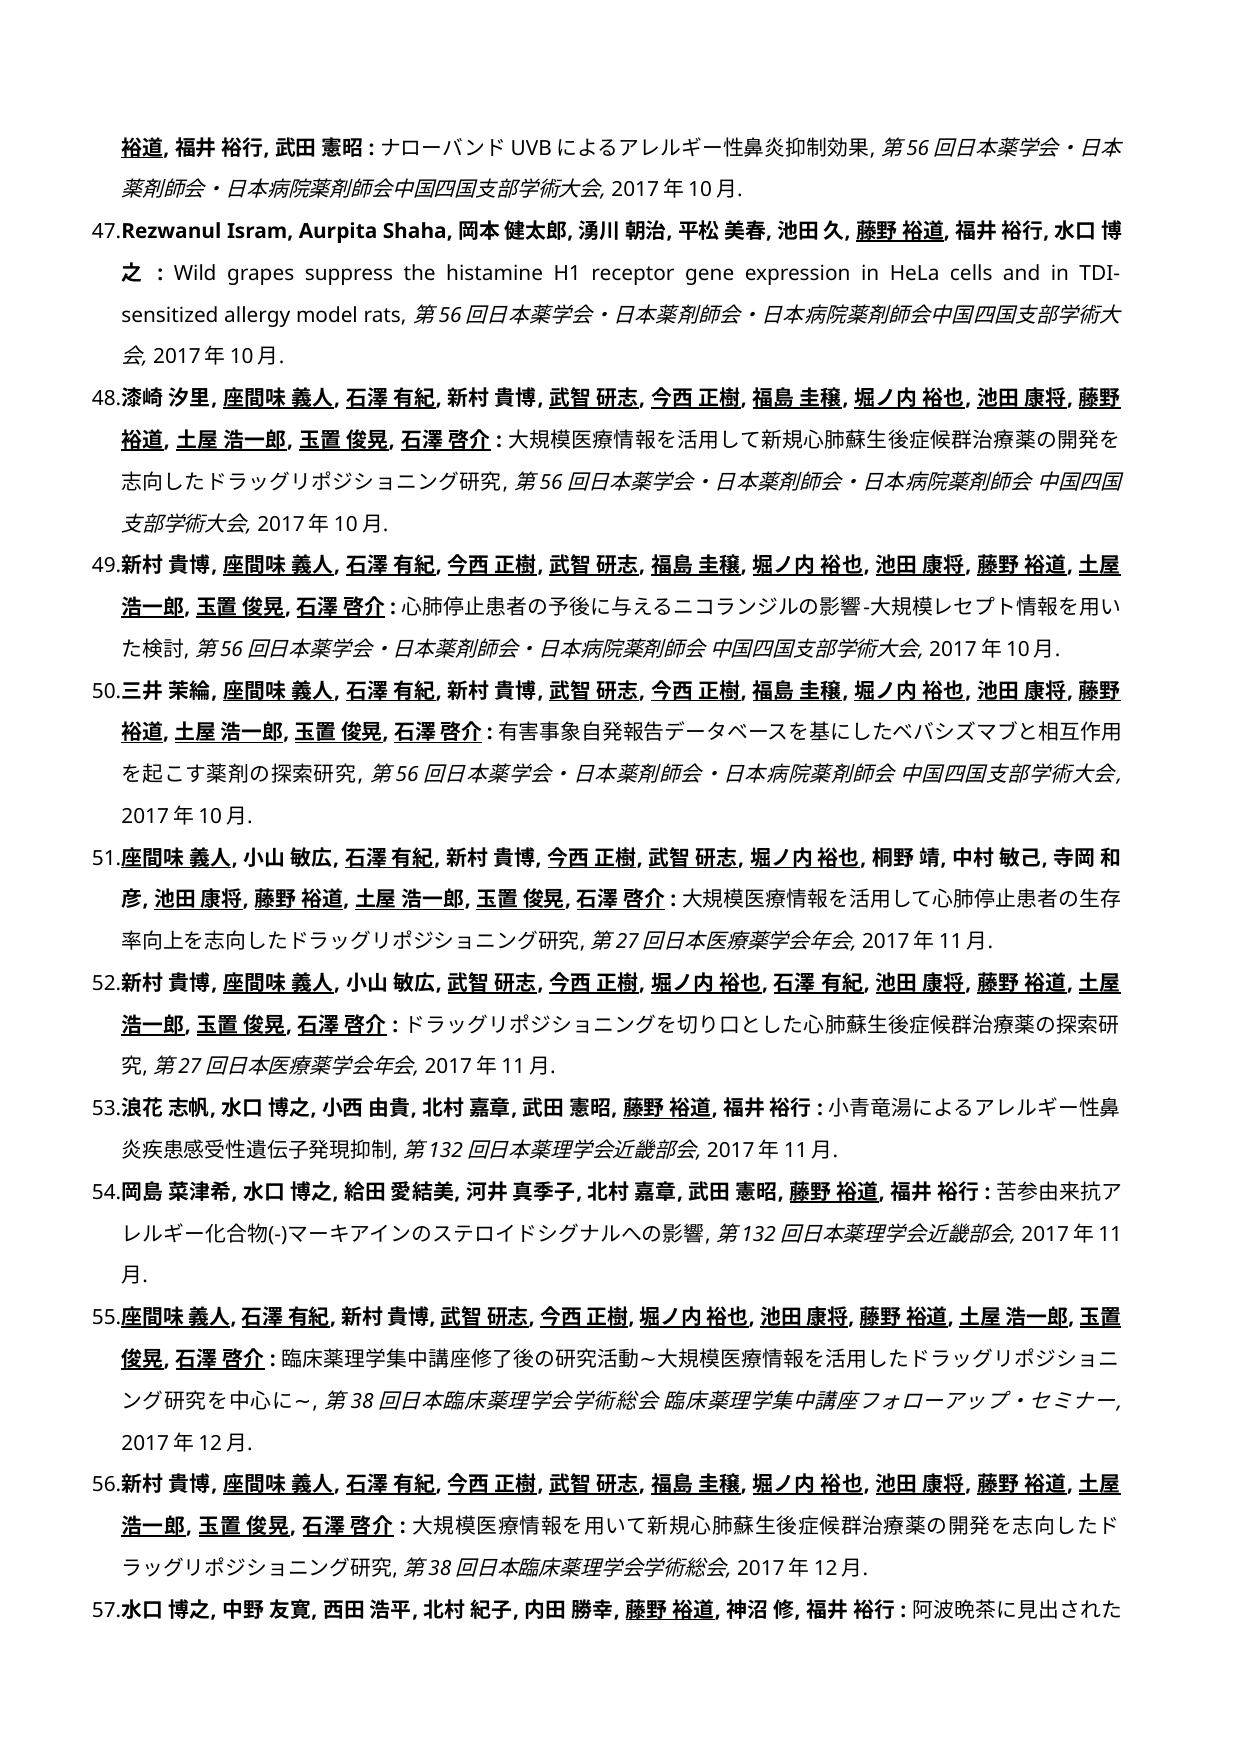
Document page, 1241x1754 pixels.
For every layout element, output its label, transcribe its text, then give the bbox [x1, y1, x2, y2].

list 浪花 志帆, 水口 博之, 小西 由貴, 北村 嘉章, 武田 憲昭, 藤野 裕道, 福井 裕行 : 小青竜湯によるアレルギー性鼻炎疾患感受性遺伝子発現抑制, 第132回日本薬理学会近畿部会, 2017年11月. [92, 1086, 1122, 1169]
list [92, 125, 1122, 209]
list 座間味 義人, 石澤 有紀, 新村 貴博, 武智 研志, 今西 正樹, 堀ノ内 裕也, 池田 康将, 藤野 裕道, 土屋 浩一郎, 玉置 俊晃, 石澤 啓介 : 臨床薬理学集中講座修了後の研究活動∼大規模医療情報を活用したドラッグリポジショニング研究を中心に∼, 第38回日本臨床薬理学会学術総会 臨床薬理学集中講座フォローアップ・セミナー, 2017年12月. [92, 1295, 1122, 1462]
list 三井 茉綸, 座間味 義人, 石澤 有紀, 新村 貴博, 武智 研志, 今西 正樹, 福島 圭穣, 堀ノ内 裕也, 池田 康将, 藤野 裕道, 土屋 浩一郎, 玉置 俊晃, 石澤 啓介 : 有害事象自発報告データベースを基にしたベバシズマブと相互作用を起こす薬剤の探索研究, 第56回日本薬学会・日本薬剤師会・日本病院薬剤師会 中国四国支部学術大会, 2017年10月. [92, 668, 1122, 835]
list 岡島 菜津希, 水口 博之, 給田 愛結美, 河井 真季子, 北村 嘉章, 武田 憲昭, 藤野 裕道, 福井 裕行 : 苦参由来抗アレルギー化合物(-)マーキアインのステロイドシグナルへの影響, 第132回日本薬理学会近畿部会, 2017年11月. [92, 1169, 1122, 1295]
list 新村 貴博, 座間味 義人, 石澤 有紀, 今西 正樹, 武智 研志, 福島 圭穣, 堀ノ内 裕也, 池田 康将, 藤野 裕道, 土屋 浩一郎, 玉置 俊晃, 石澤 啓介 : 大規模医療情報を用いて新規心肺蘇生後症候群治療薬の開発を志向したドラッグリポジショニング研究, 第38回日本臨床薬理学会学術総会, 2017年12月. [92, 1462, 1122, 1587]
list 座間味 義人, 小山 敏広, 石澤 有紀, 新村 貴博, 今西 正樹, 武智 研志, 堀ノ内 裕也, 桐野 靖, 中村 敏己, 寺岡 和彦, 池田 康将, 藤野 裕道, 土屋 浩一郎, 玉置 俊晃, 石澤 啓介 : 大規模医療情報を活用して心肺停止患者の生存率向上を志向したドラッグリポジショニング研究, 第27回日本医療薬学会年会, 2017年11月. [92, 835, 1122, 961]
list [92, 1587, 1122, 1629]
list 新村 貴博, 座間味 義人, 石澤 有紀, 今西 正樹, 武智 研志, 福島 圭穣, 堀ノ内 裕也, 池田 康将, 藤野 裕道, 土屋 浩一郎, 玉置 俊晃, 石澤 啓介 : 心肺停止患者の予後に与えるニコランジルの影響-大規模レセプト情報を用いた検討, 第56回日本薬学会・日本薬剤師会・日本病院薬剤師会 中国四国支部学術大会, 2017年10月. [92, 543, 1122, 668]
list 新村 貴博, 座間味 義人, 小山 敏広, 武智 研志, 今西 正樹, 堀ノ内 裕也, 石澤 有紀, 池田 康将, 藤野 裕道, 土屋 浩一郎, 玉置 俊晃, 石澤 啓介 : ドラッグリポジショニングを切り口とした心肺蘇生後症候群治療薬の探索研究, 第27回日本医療薬学会年会, 2017年11月. [92, 961, 1122, 1086]
list Rezwanul Isram, Aurpita Shaha, 岡本 健太郎, 湧川 朝治, 平松 美春, 池田 久, 藤野 裕道, 福井 裕行, 水口 博之 : Wild grapes suppress the histamine H1 receptor gene expression in HeLa cells and in TDI-sensitized allergy model rats, 第56回日本薬学会・日本薬剤師会・日本病院薬剤師会中国四国支部学術大会, 2017年10月. [92, 209, 1122, 376]
list 漆崎 汐里, 座間味 義人, 石澤 有紀, 新村 貴博, 武智 研志, 今西 正樹, 福島 圭穣, 堀ノ内 裕也, 池田 康将, 藤野 裕道, 土屋 浩一郎, 玉置 俊晃, 石澤 啓介 : 大規模医療情報を活用して新規心肺蘇生後症候群治療薬の開発を志向したドラッグリポジショニング研究, 第56回日本薬学会・日本薬剤師会・日本病院薬剤師会 中国四国支部学術大会, 2017年10月. [92, 376, 1122, 543]
